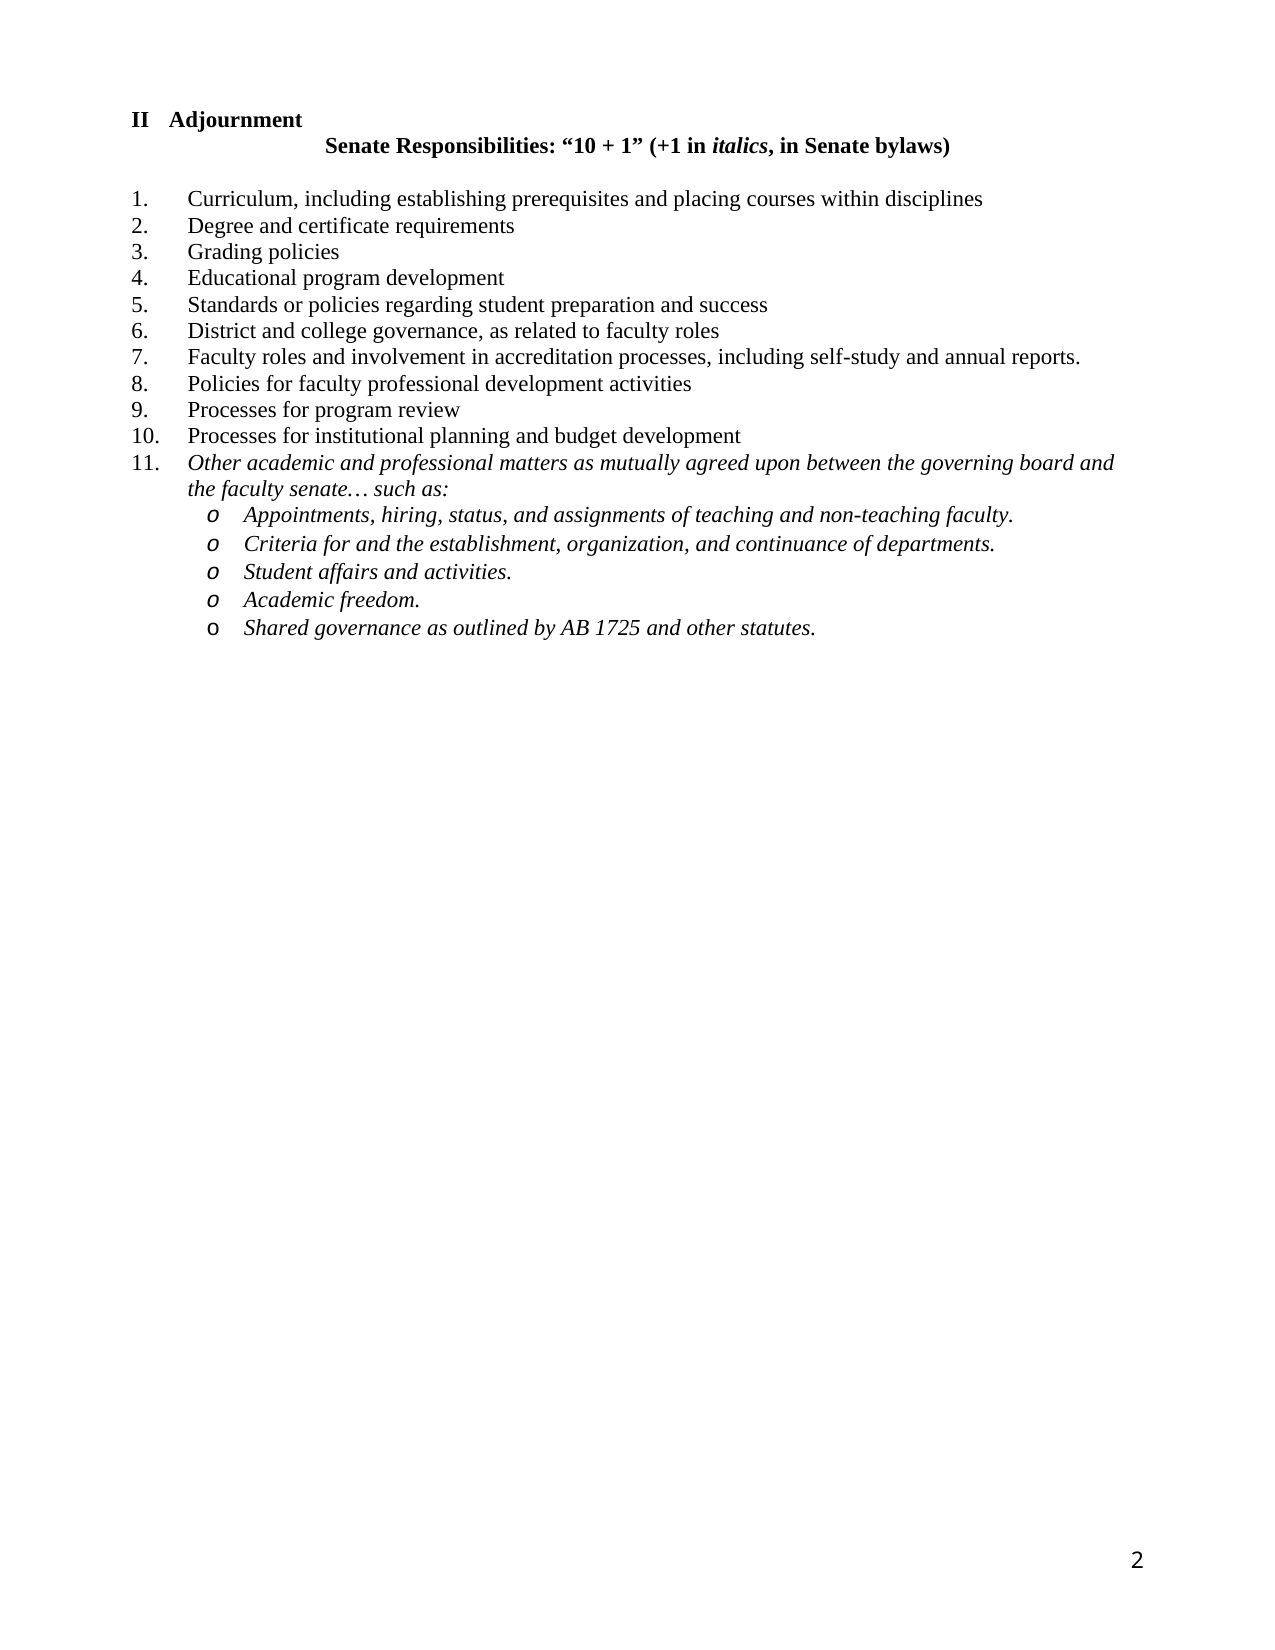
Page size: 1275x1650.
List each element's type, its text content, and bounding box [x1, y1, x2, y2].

list Policies for faculty professional development activities [131, 370, 1144, 396]
text Senate Responsibilities: “10 + 1” (+1 in italics, in Senate bylaws) [131, 133, 1144, 159]
list Curriculum, including establishing prerequisites and placing courses within disciplines [131, 185, 1144, 212]
list Other academic and professional matters as mutually agreed upon between the governing board and the faculty senate… such as: [131, 449, 1144, 502]
list Educational program development [131, 264, 1144, 291]
list Processes for institutional planning and budget development [131, 422, 1144, 449]
list Degree and certificate requirements [131, 212, 1144, 238]
list Standards or policies regarding student preparation and success [131, 291, 1144, 317]
list Student affairs and activities. [206, 558, 1144, 586]
list Faculty roles and involvement in accreditation processes, including self-study and annual reports. [131, 343, 1144, 370]
list Academic freedom. [206, 586, 1144, 614]
list Processes for program review [131, 396, 1144, 422]
list District and college governance, as related to faculty roles [131, 317, 1144, 343]
list Adjournment [131, 106, 1144, 133]
list Grading policies [131, 238, 1144, 264]
list Appointments, hiring, status, and assignments of teaching and non-teaching faculty. [206, 502, 1144, 530]
list Shared governance as outlined by AB 1725 and other statutes. [206, 614, 1144, 643]
list Criteria for and the establishment, organization, and continuance of departments. [206, 530, 1144, 558]
